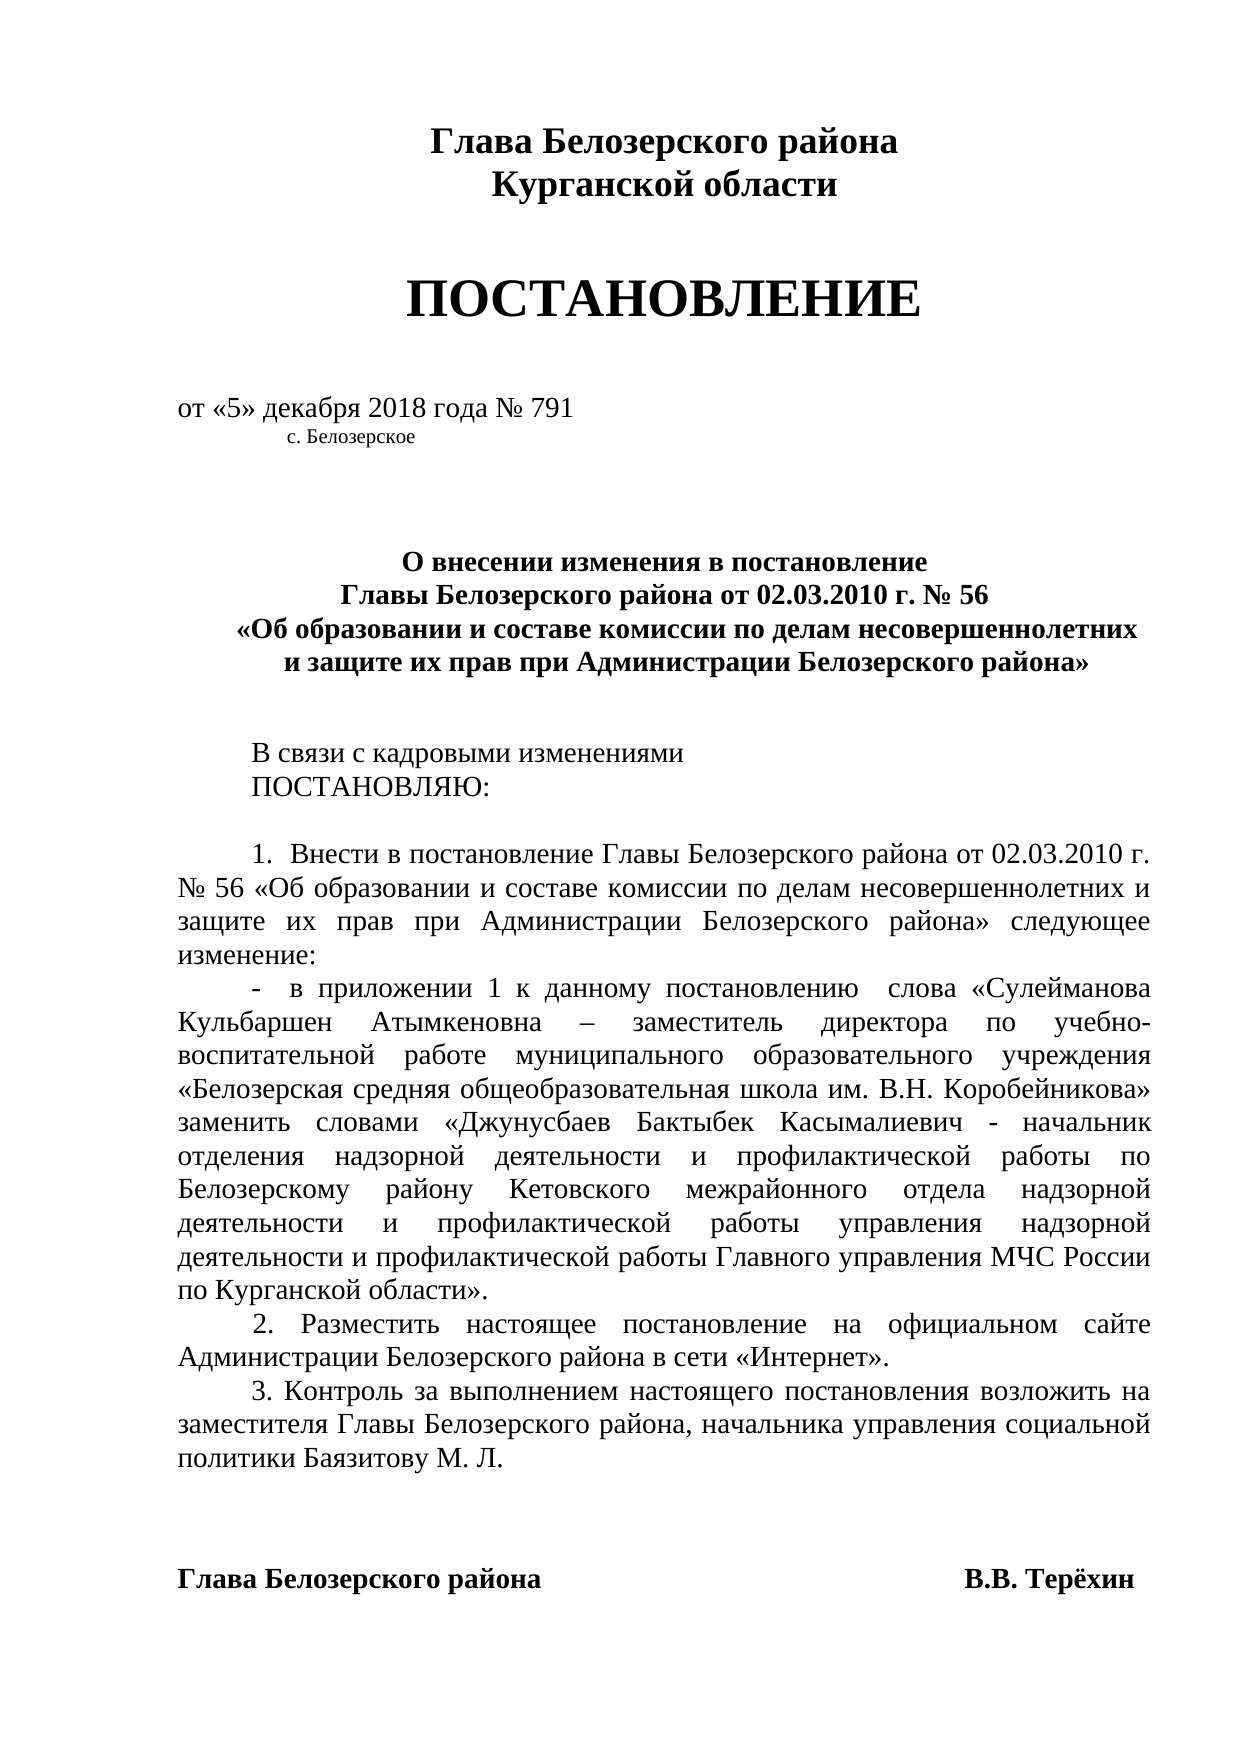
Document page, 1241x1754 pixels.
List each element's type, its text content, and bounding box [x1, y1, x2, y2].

text Глава Белозерского района В.В. Терёхин [177, 1561, 1152, 1595]
text Главы Белозерского района от 02.03.2010 г. № 56 [177, 577, 1152, 611]
text с. Белозерское [177, 424, 1152, 448]
text Глава Белозерского района [177, 118, 1152, 161]
text - в приложении 1 к данному постановлению слова «Сулейманова Кульбаршен Атымкеновна – заместитель директора по учебно-воспитательной работе муниципального образовательного учреждения «Белозерская средняя общеобразовательная школа им. В.Н. Коробейникова» заменить словами «Джунусбаев Бактыбек Касымалиевич - начальник отделения надзорной деятельности и профилактической работы по Белозерскому району Кетовского межрайонного отдела надзорной деятельности и профилактической работы управления надзорной деятельности и профилактической работы Главного управления МЧС России по Курганской области». [177, 970, 1152, 1306]
text ПОСТАНОВЛЯЮ: [177, 769, 1152, 803]
text «Об образовании и составе комиссии по делам несовершеннолетних [215, 611, 1152, 644]
text ПОСТАНОВЛЕНИЕ [177, 266, 1152, 328]
text О внесении изменения в постановление [177, 544, 1152, 577]
list Внести в постановление Главы Белозерского района от 02.03.2010 г. № 56 «Об образовании и составе комиссии по делам несовершеннолетних и защите их прав при Администрации Белозерского района» следующее изменение: [177, 836, 1152, 970]
text и защите их прав при Администрации Белозерского района» [215, 644, 1152, 678]
text Курганской области [177, 161, 1152, 204]
text В связи с кадровыми изменениями [177, 736, 1152, 769]
text 2. Разместить настоящее постановление на официальном сайте Администрации Белозерского района в сети «Интернет». [177, 1306, 1152, 1373]
text 3. Контроль за выполнением настоящего постановления возложить на заместителя Главы Белозерского района, начальника управления социальной политики Баязитову М. Л. [177, 1373, 1152, 1473]
text от «5» декабря 2018 года № 791 [177, 391, 1152, 424]
